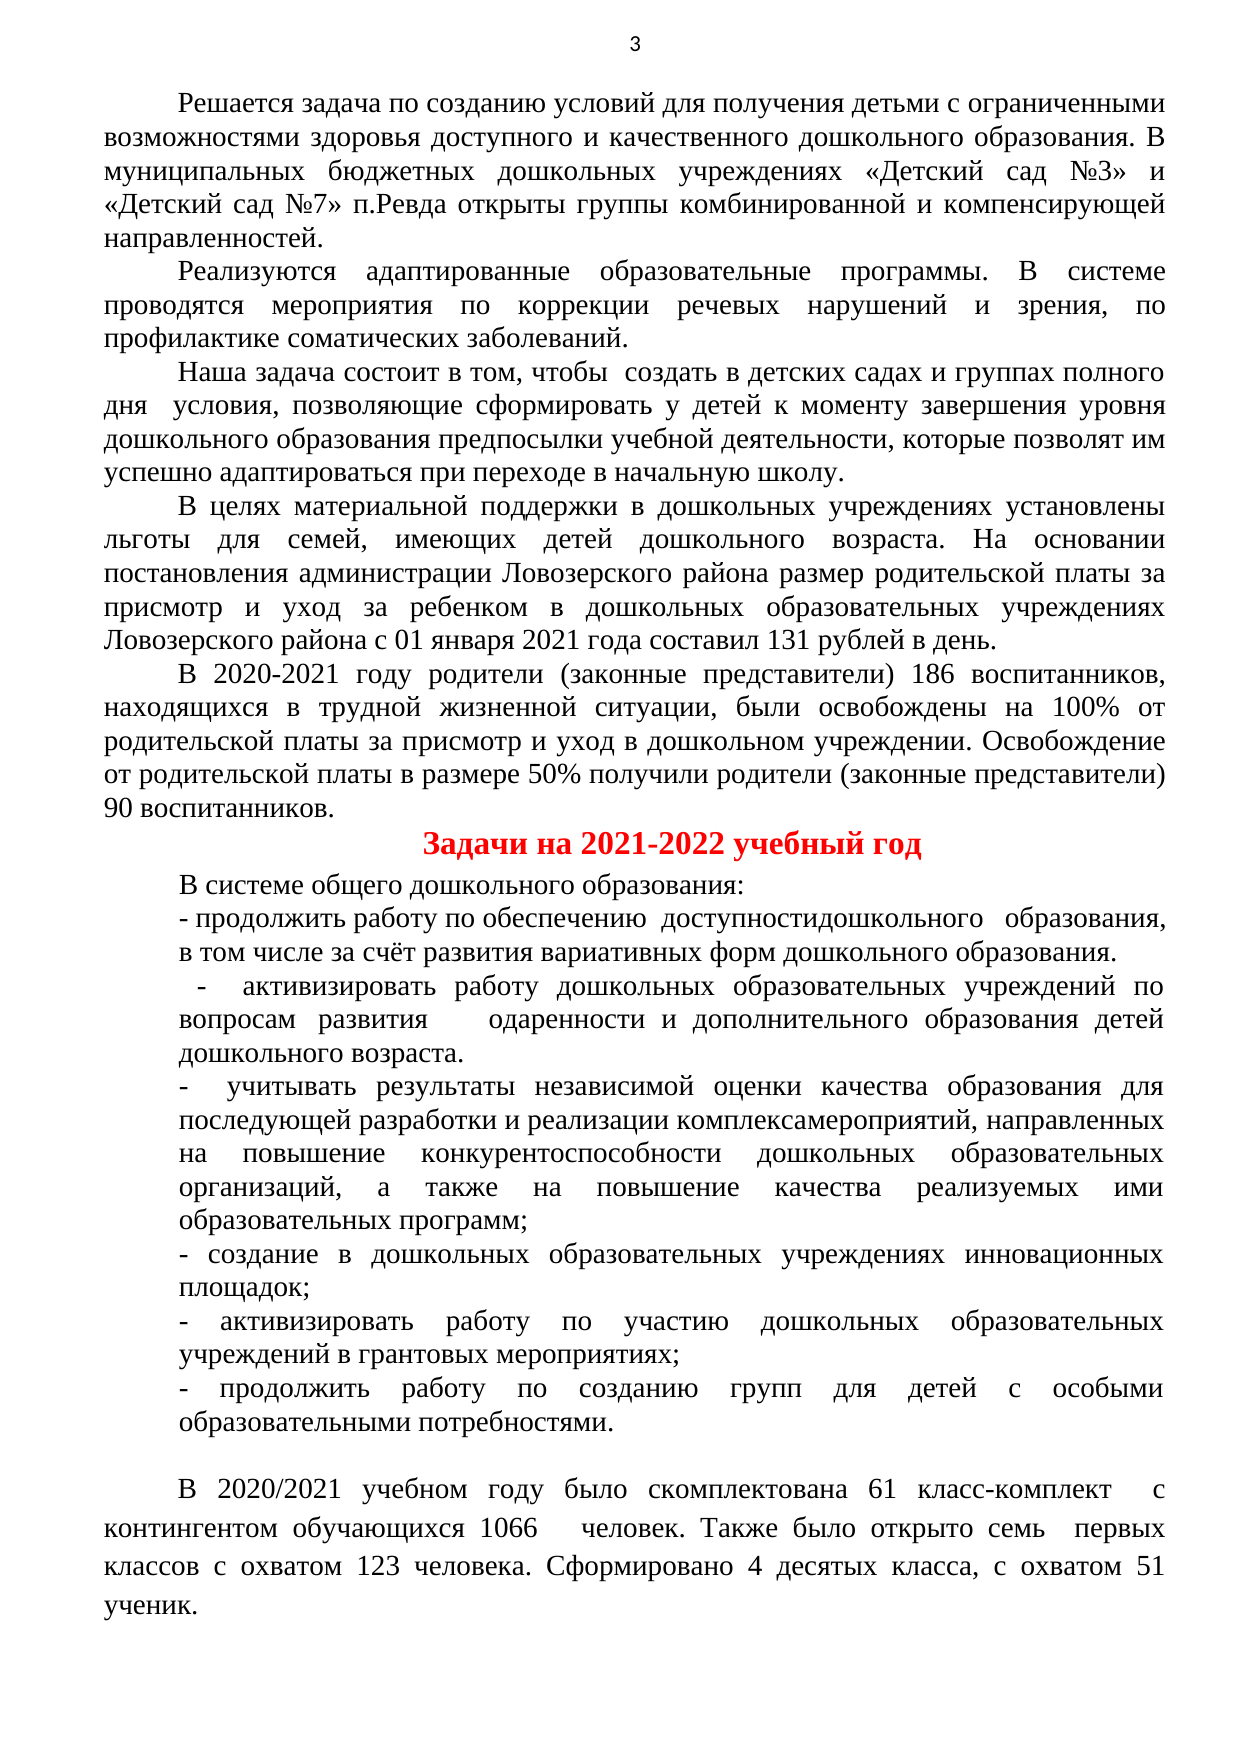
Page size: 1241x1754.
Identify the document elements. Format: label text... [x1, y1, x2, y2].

text В 2020/2021 учебном году было скомплектована 61 класс-комплект с контингентом обучающихся 1066 человек. Также было открыто семь первых классов с охватом 123 человека. Сформировано 4 десятых класса, с охватом 51 ученик. [103, 1471, 1167, 1621]
text - продолжить работу по обеспечению доступности дошкольного образования, в том числе за счёт развития вариативных форм дошкольного образования. [178, 901, 1167, 968]
text В системе общего дошкольного образования: [106, 868, 1167, 901]
text Наша задача состоит в том, чтобы создать в детских садах и группах полного дня условия, позволяющие сформировать у детей к моменту завершения уровня дошкольного образования предпосылки учебной деятельности, которые позволят им успешно адаптироваться при переходе в начальную школу. [103, 354, 1167, 488]
text - создание в дошкольных образовательных учреждениях инновационных площадок; [178, 1237, 1164, 1304]
text - активизировать работу дошкольных образовательных учреждений по вопросам развития одаренности и дополнительного образования детей дошкольного возраста. [178, 968, 1164, 1069]
text - учитывать результаты независимой оценки качества образования для последующей разработки и реализации комплекса мероприятий, направленных на повышение конкурентоспособности дошкольных образовательных организаций, а также на повышение качества реализуемых ими образовательных программ; [178, 1069, 1164, 1237]
text - продолжить работу по созданию групп для детей с особыми образовательными потребностями. [178, 1371, 1164, 1438]
text Задачи на 2021-2022 учебный год [103, 823, 1167, 862]
text Решается задача по созданию условий для получения детьми с ограниченными возможностями здоровья доступного и качественного дошкольного образования. В муниципальных бюджетных дошкольных учреждениях «Детский сад №3» и «Детский сад №7» п.Ревда открыты группы комбинированной и компенсирующей направленностей. [103, 86, 1167, 253]
text Реализуются адаптированные образовательные программы. В системе проводятся мероприятия по коррекции речевых нарушений и зрения, по профилактике соматических заболеваний. [103, 253, 1167, 354]
text В целях материальной поддержки в дошкольных учреждениях установлены льготы для семей, имеющих детей дошкольного возраста. На основании постановления администрации Ловозерского района размер родительской платы за присмотр и уход за ребенком в дошкольных образовательных учреждениях Ловозерского района с 01 января 2021 года составил 131 рублей в день. [103, 488, 1167, 656]
text - активизировать работу по участию дошкольных образовательных учреждений в грантовых мероприятиях; [178, 1304, 1164, 1371]
text В 2020-2021 году родители (законные представители) 186 воспитанников, находящихся в трудной жизненной ситуации, были освобождены на 100% от родительской платы за присмотр и уход в дошкольном учреждении. Освобождение от родительской платы в размере 50% получили родители (законные представители) 90 воспитанников. [103, 656, 1167, 823]
